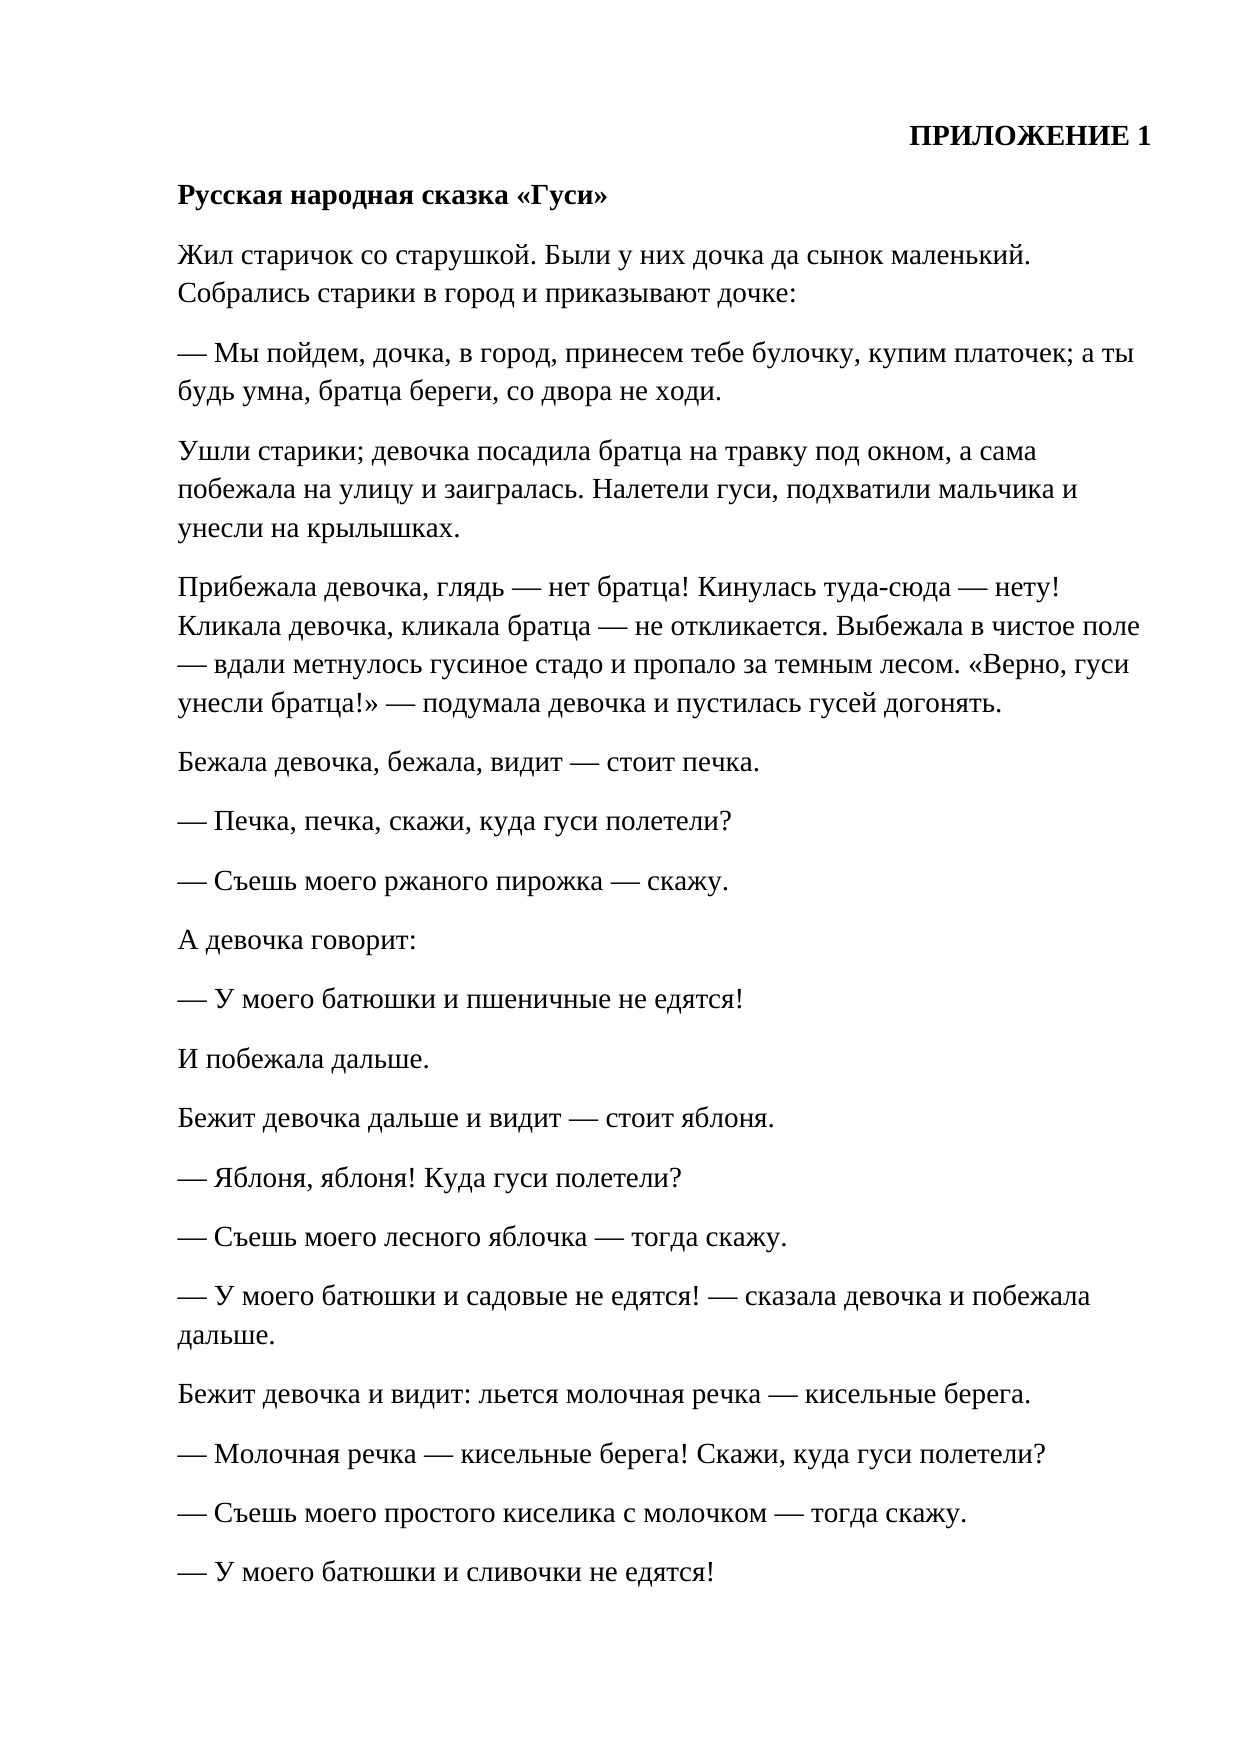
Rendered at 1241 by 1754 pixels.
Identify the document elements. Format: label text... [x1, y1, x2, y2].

text — У моего батюшки и садовые не едятся! — сказала девочка и побежала дальше. [177, 1278, 1152, 1351]
text Бежит девочка дальше и видит — стоит яблоня. [177, 1100, 1152, 1134]
text ПРИЛОЖЕНИЕ 1 [177, 118, 1152, 152]
text А девочка говорит: [177, 922, 1152, 956]
text — Молочная речка — кисельные берега! Скажи, куда гуси полетели? [177, 1436, 1152, 1469]
text Бежит девочка и видит: льется молочная речка — кисельные берега. [177, 1376, 1152, 1410]
text Русская народная сказка «Гуси» [177, 177, 1152, 211]
text Жил старичок со старушкой. Были у них дочка да сынок маленький. Собрались старики в город и приказывают дочке: [177, 237, 1152, 309]
text — У моего батюшки и сливочки не едятся! [177, 1554, 1152, 1588]
text — Яблоня, яблоня! Куда гуси полетели? [177, 1160, 1152, 1193]
text — Съешь моего простого киселика с молочком — тогда скажу. [177, 1495, 1152, 1529]
text — Печка, печка, скажи, куда гуси полетели? [177, 803, 1152, 837]
text Ушли старики; девочка посадила братца на травку под окном, а сама побежала на улицу и заигралась. Налетели гуси, подхватили мальчика и унесли на крылышках. [177, 433, 1152, 543]
text — У моего батюшки и пшеничные не едятся! [177, 982, 1152, 1015]
text Бежала девочка, бежала, видит — стоит печка. [177, 744, 1152, 778]
text Прибежала девочка, глядь — нет братца! Кинулась туда-сюда — нету! Кликала девочка, кликала братца — не откликается. Выбежала в чистое поле — вдали метнулось гусиное стадо и пропало за темным лесом. «Верно, гуси унесли братца!» — подумала девочка и пустилась гусей догонять. [177, 569, 1152, 718]
text — Съешь моего лесного яблочка — тогда скажу. [177, 1219, 1152, 1253]
text — Мы пойдем, дочка, в город, принесем тебе булочку, купим платочек; а ты будь умна, братца береги, со двора не ходи. [177, 335, 1152, 407]
text И побежала дальше. [177, 1041, 1152, 1074]
text — Съешь моего ржаного пирожка — скажу. [177, 863, 1152, 896]
